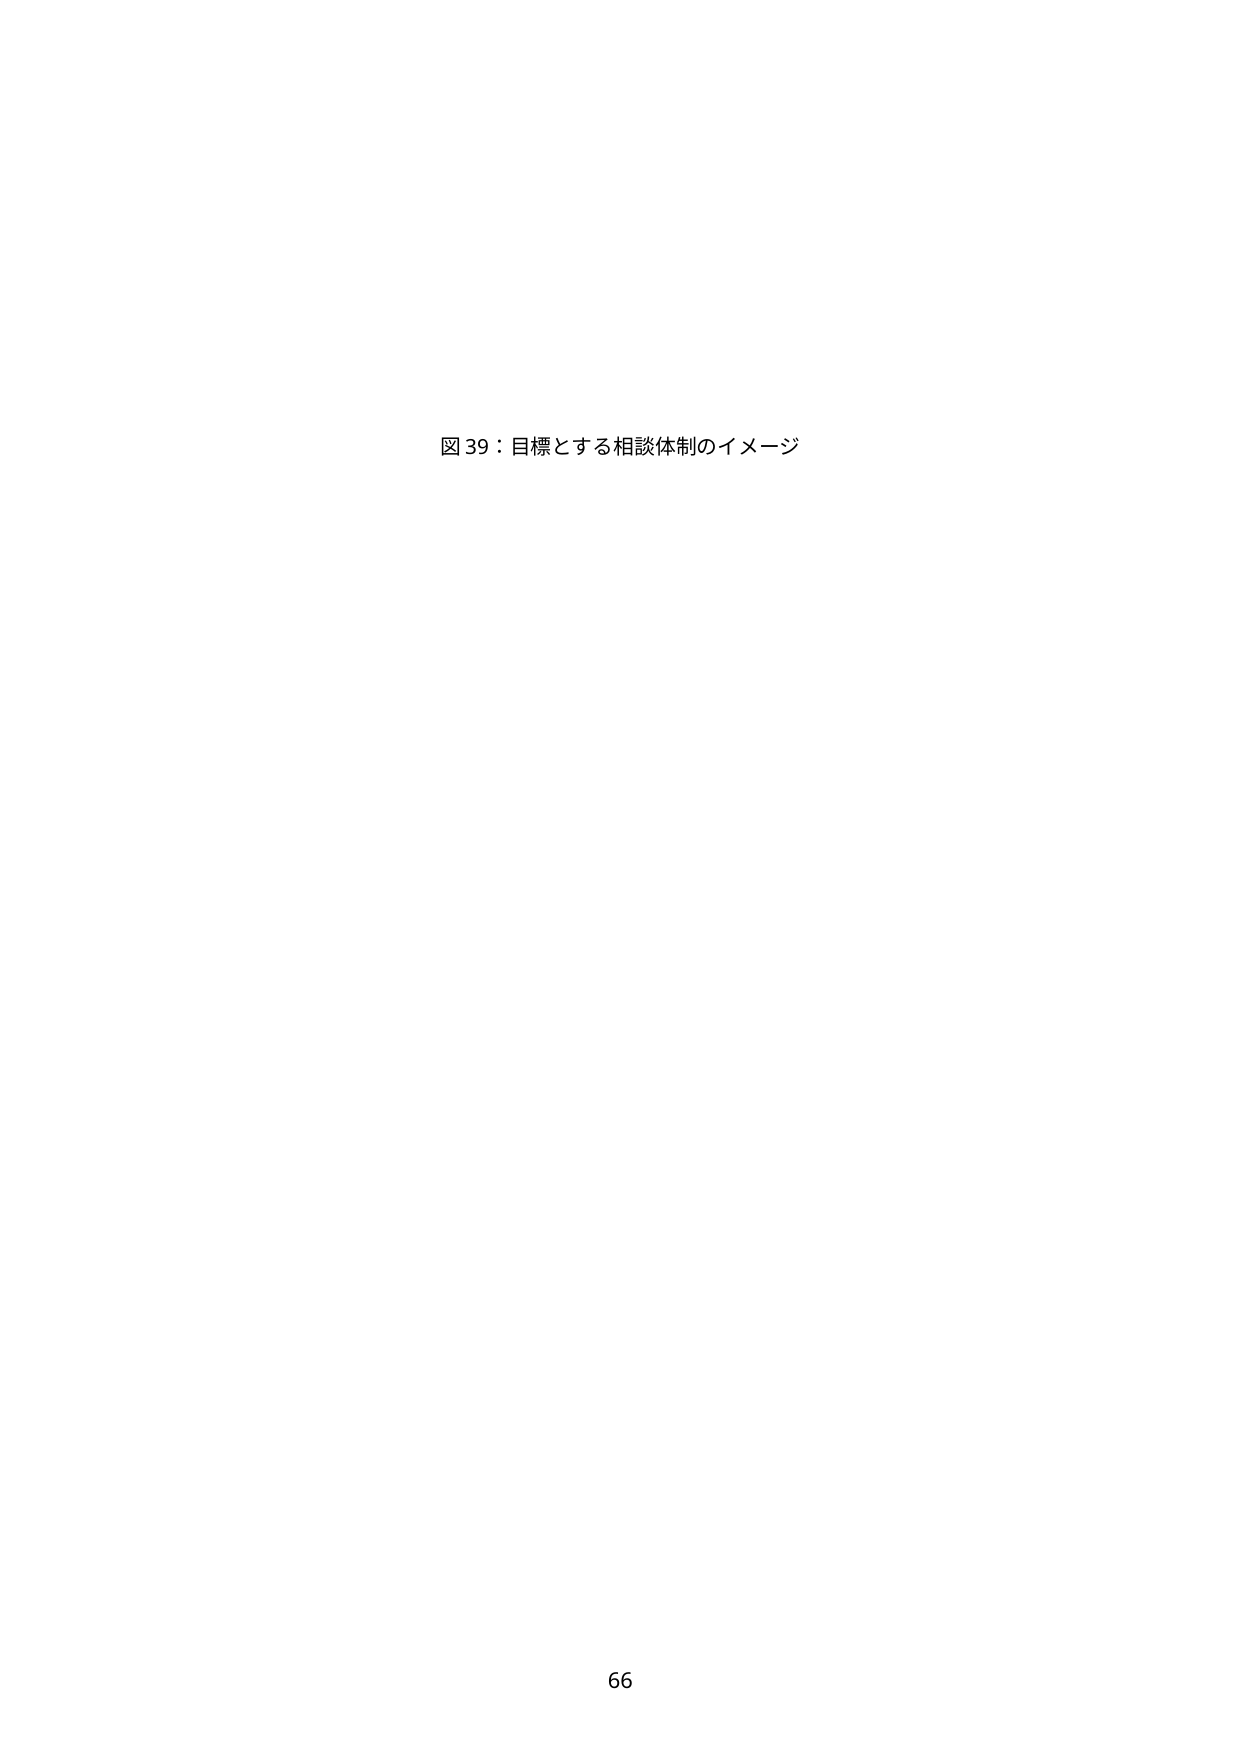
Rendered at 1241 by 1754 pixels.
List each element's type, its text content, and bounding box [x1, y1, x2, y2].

text 図39：目標とする相談体制のイメージ [148, 427, 1092, 464]
